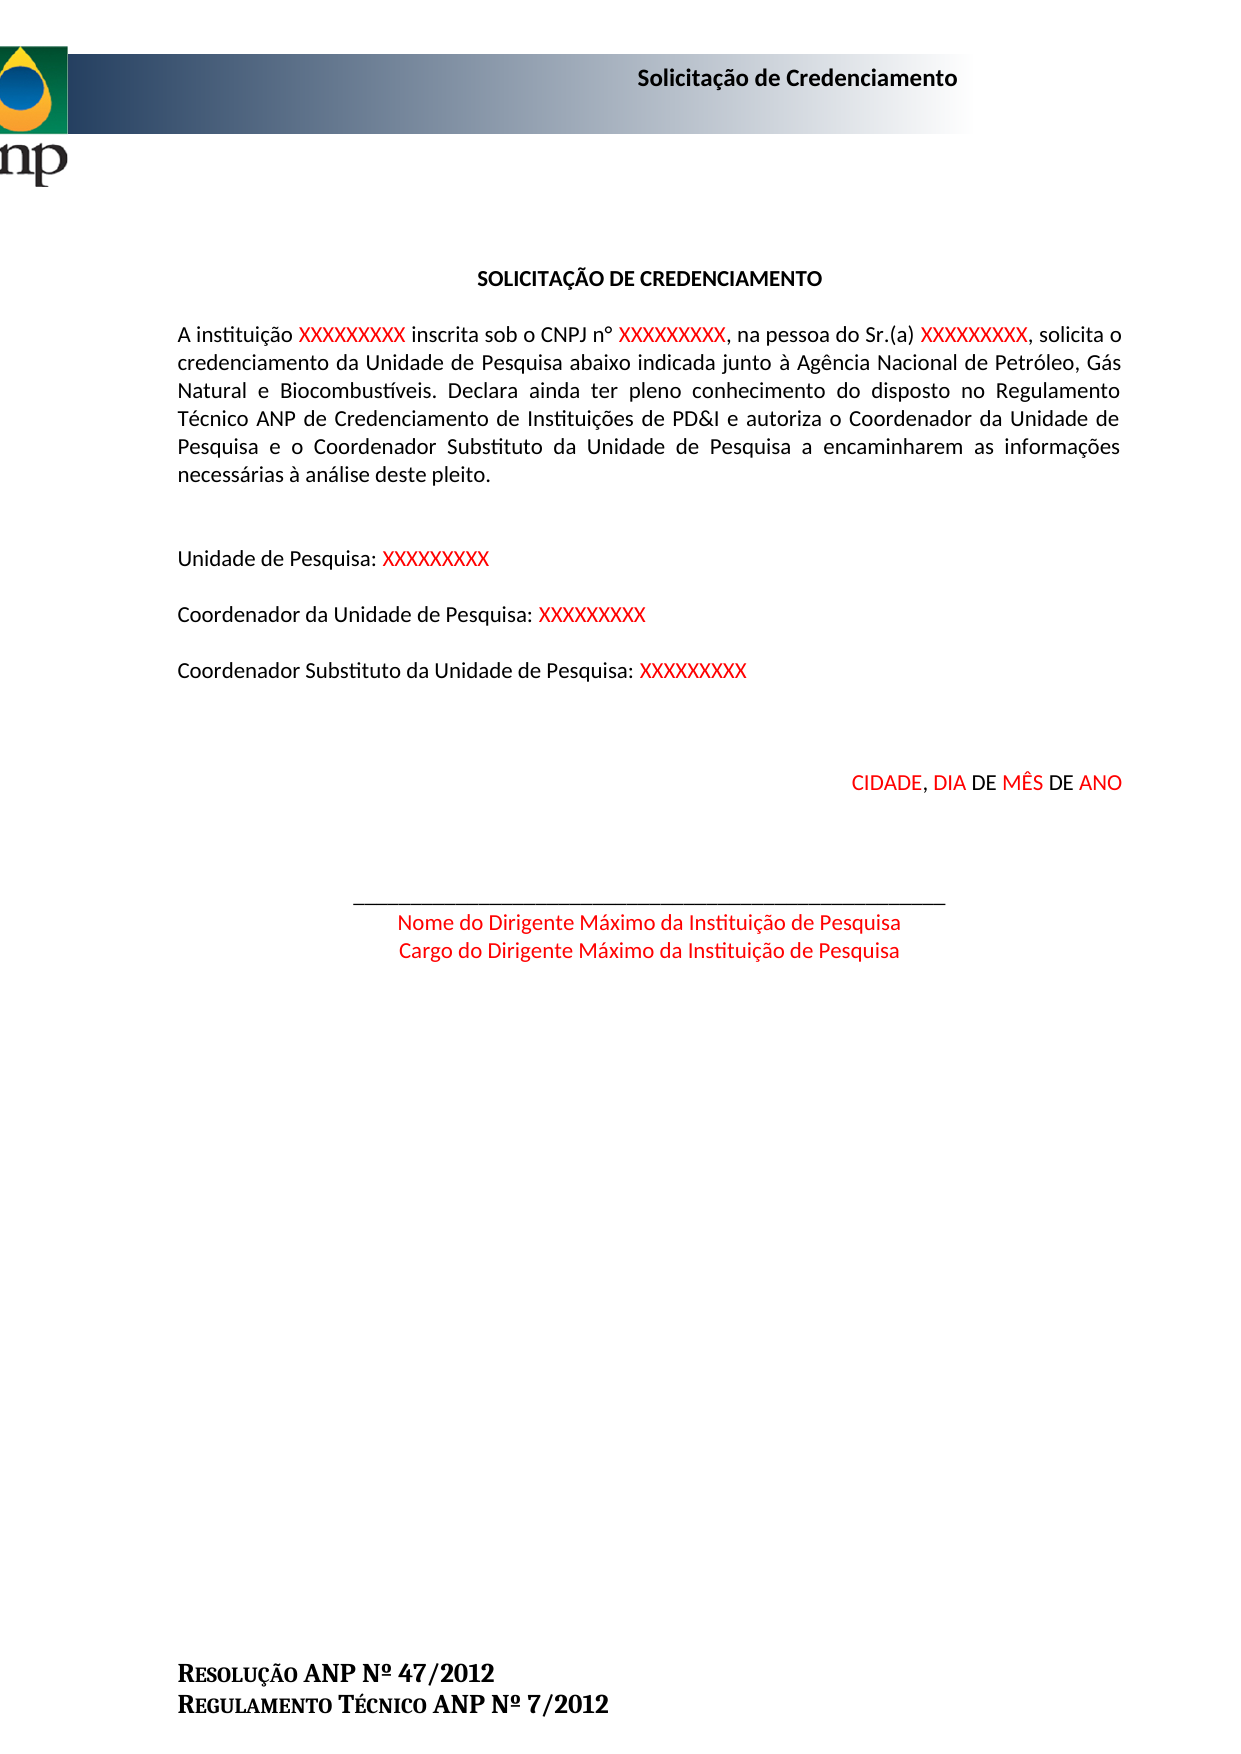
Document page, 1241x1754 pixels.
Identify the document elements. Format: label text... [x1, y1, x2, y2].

text Coordenador da Unidade de Pesquisa: XXXXXXXXX [177, 600, 1122, 628]
text ____________________________________________________ [177, 881, 1122, 908]
text CIDADE, DIA DE MÊS DE ANO [177, 768, 1122, 796]
text Cargo do Dirigente Máximo da Instituição de Pesquisa [177, 937, 1122, 964]
text Unidade de Pesquisa: XXXXXXXXX [177, 544, 1122, 572]
text Coordenador Substituto da Unidade de Pesquisa: XXXXXXXXX [177, 656, 1122, 684]
picture [0, 46, 68, 187]
text A instituição XXXXXXXXX inscrita sob o CNPJ n° XXXXXXXXX, na pessoa do Sr.(a) XXXXXXXXX, solicita o credenciamento da Unidade de Pesquisa abaixo indicada junto à Agência Nacional de Petróleo, Gás Natural e Biocombustíveis. Declara ainda ter pleno conhecimento do disposto no Regulamento Técnico ANP de Credenciamento de Instituições de PD&I e autoriza o Coordenador da Unidade de Pesquisa e o Coordenador Substituto da Unidade de Pesquisa a encaminharem as informações necessárias à análise deste pleito. [177, 320, 1122, 488]
text SOLICITAÇÃO DE CREDENCIAMENTO [177, 264, 1122, 292]
text Nome do Dirigente Máximo da Instituição de Pesquisa [177, 908, 1122, 937]
